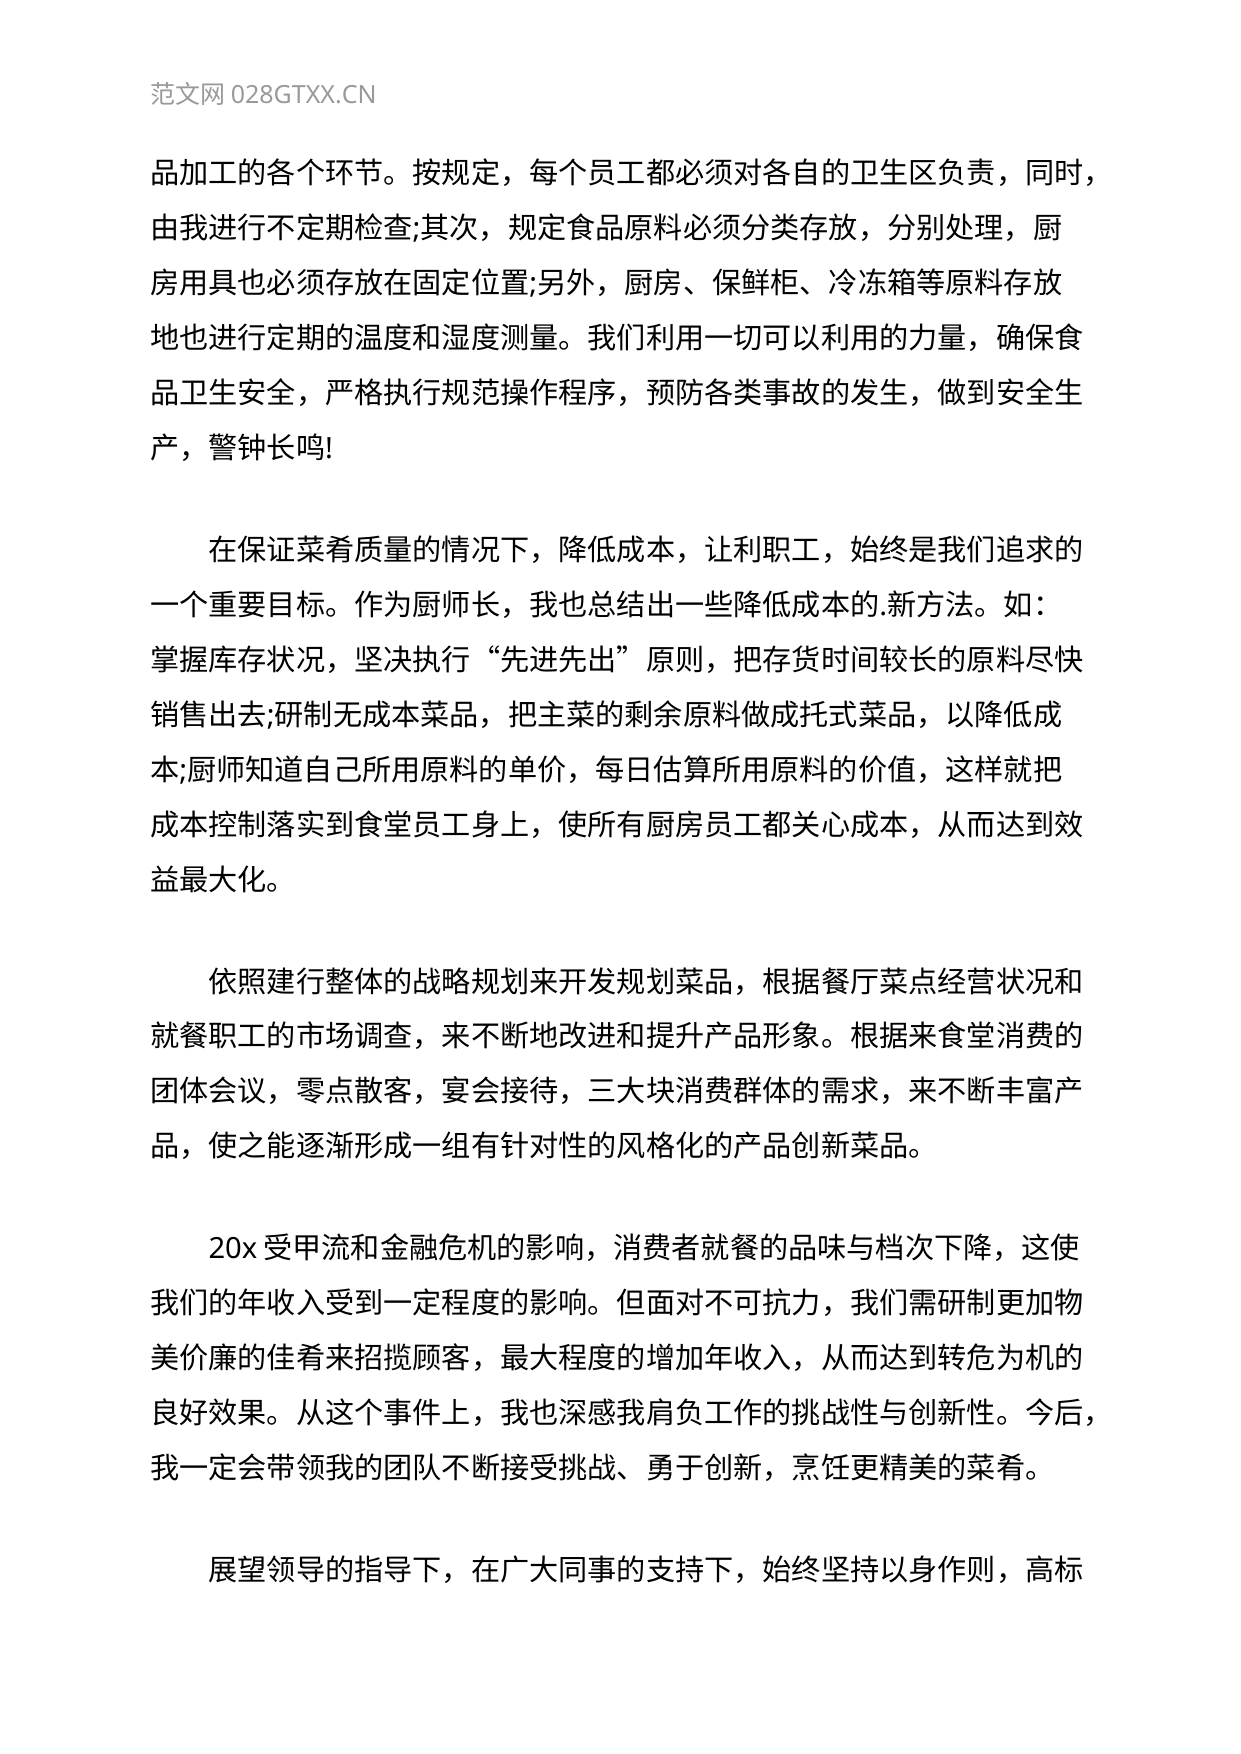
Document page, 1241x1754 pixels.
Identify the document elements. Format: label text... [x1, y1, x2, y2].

text 依照建行整体的战略规划来开发规划菜品，根据餐厅菜点经营状况和就餐职工的市场调查，来不断地改进和提升产品形象。根据来食堂消费的团体会议，零点散客，宴会接待，三大块消费群体的需求，来不断丰富产品，使之能逐渐形成一组有针对性的风格化的产品创新菜品。 [150, 958, 1090, 1165]
text 20x受甲流和金融危机的影响，消费者就餐的品味与档次下降，这使我们的年收入受到一定程度的影响。但面对不可抗力，我们需研制更加物美价廉的佳肴来招揽顾客，最大程度的增加年收入，从而达到转危为机的良好效果。从这个事件上，我也深感我肩负工作的挑战性与创新性。今后，我一定会带领我的团队不断接受挑战、勇于创新，烹饪更精美的菜肴。 [150, 1224, 1090, 1487]
text 在保证菜肴质量的情况下，降低成本，让利职工，始终是我们追求的一个重要目标。作为厨师长，我也总结出一些降低成本的.新方法。如：掌握库存状况，坚决执行“先进先出”原则，把存货时间较长的原料尽快销售出去;研制无成本菜品，把主菜的剩余原料做成托式菜品，以降低成本;厨师知道自己所用原料的单价，每日估算所用原料的价值，这样就把成本控制落实到食堂员工身上，使所有厨房员工都关心成本，从而达到效益最大化。 [150, 527, 1090, 899]
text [150, 150, 1090, 467]
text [150, 1546, 1090, 1588]
